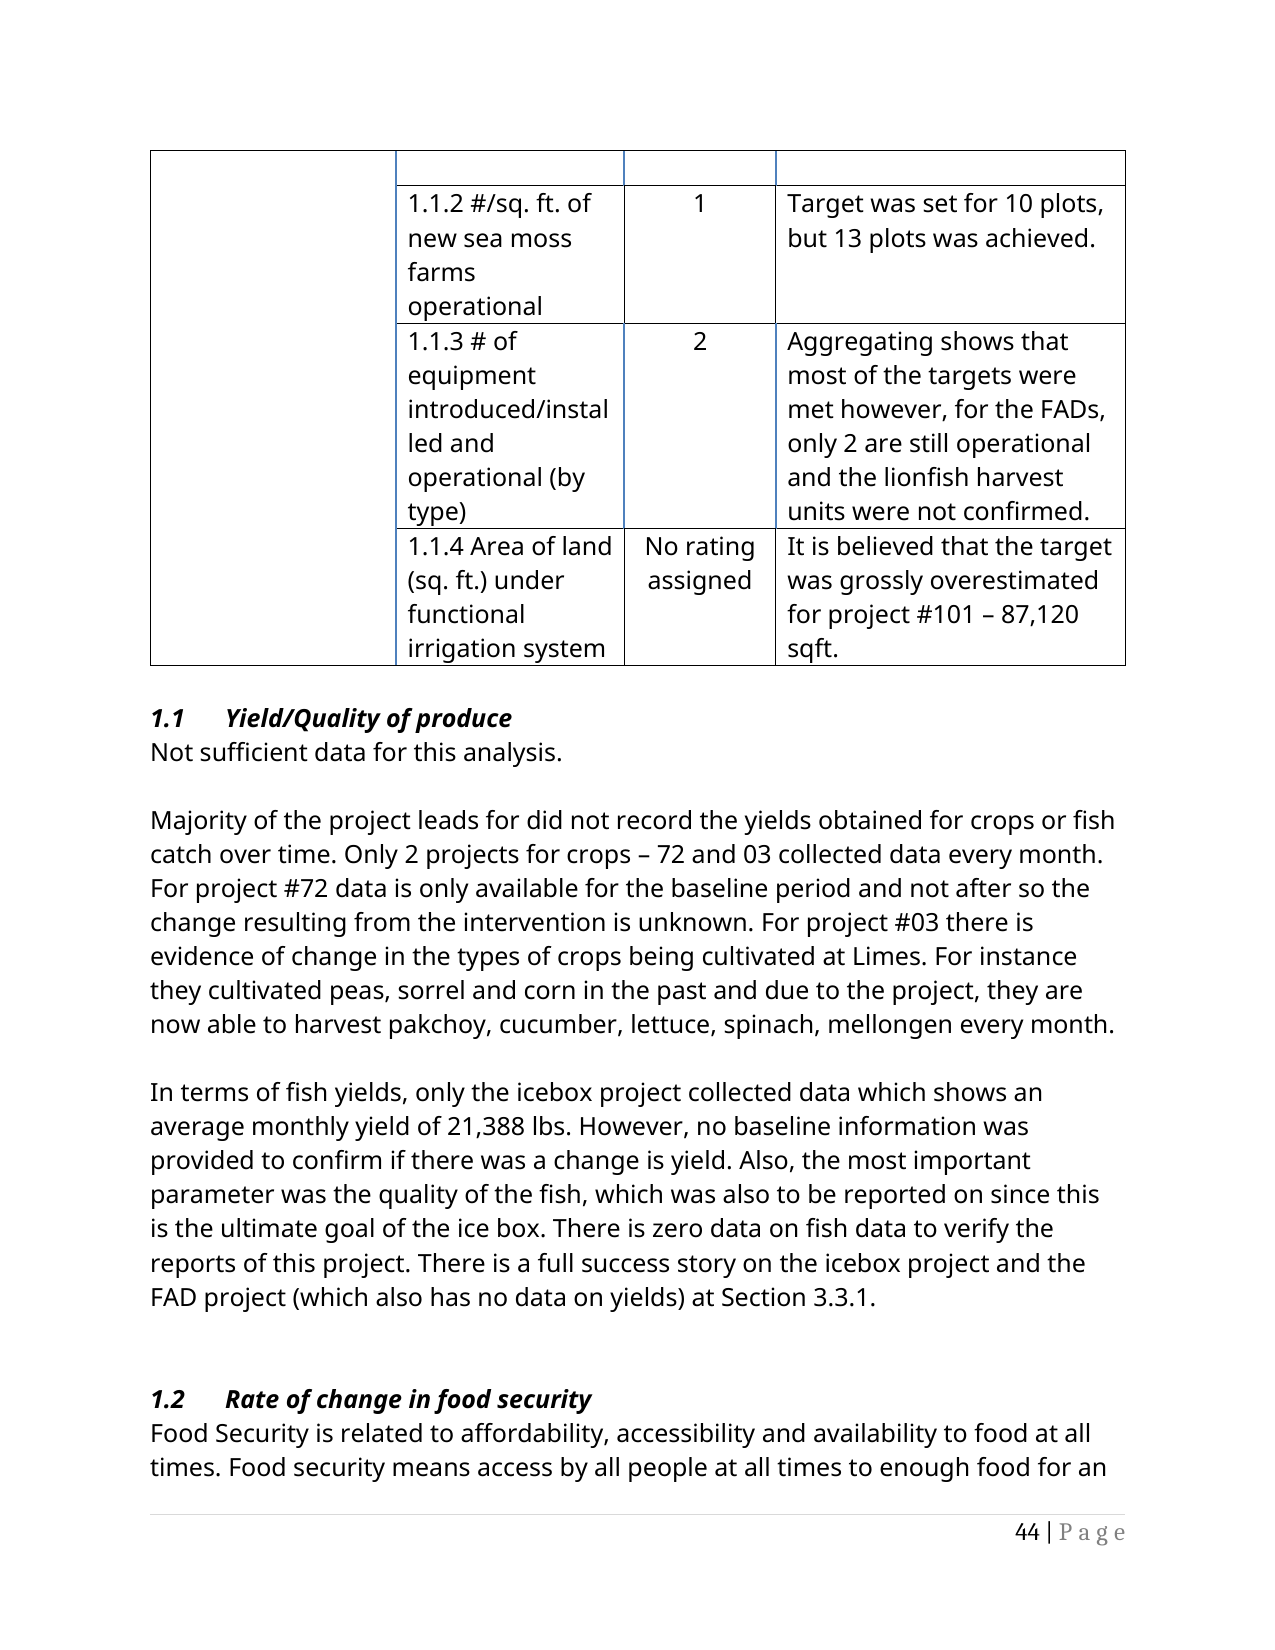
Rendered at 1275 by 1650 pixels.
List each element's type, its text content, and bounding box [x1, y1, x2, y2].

text Majority of the project leads for did not record the yields obtained for crops or fish catch over time. Only 2 projects for crops – 72 and 03 collected data every month. For project #72 data is only available for the baseline period and not after so the change resulting from the intervention is unknown. For project #03 there is evidence of change in the types of crops being cultivated at Limes. For instance they cultivated peas, sorrel and corn in the past and due to the project, they are now able to harvest pakchoy, cucumber, lettuce, spinach, mellongen every month. [150, 802, 1125, 1041]
table_cell No rating assigned [625, 529, 775, 665]
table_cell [397, 151, 623, 185]
text 1.1 Yield/Quality of produce [150, 700, 1125, 734]
table_cell It is believed that the target was grossly overestimated for project #101 – 87,120 sqft. [776, 529, 1125, 665]
table_cell Target was set for 10 plots, but 13 plots was achieved. [776, 186, 1125, 322]
table_cell 1 [625, 186, 775, 322]
table_cell 1.1.3 # of equipment introduced/installed and operational (by type) [397, 324, 623, 528]
text 1.2 Rate of change in food security [150, 1381, 1125, 1416]
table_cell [777, 151, 1125, 185]
table_cell 1.1.4 Area of land (sq. ft.) under functional irrigation system [397, 529, 624, 665]
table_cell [151, 151, 395, 665]
table_cell 3 [625, 151, 775, 185]
text In terms of fish yields, only the icebox project collected data which shows an average monthly yield of 21,388 lbs. However, no baseline information was provided to confirm if there was a change is yield. Also, the most important parameter was the quality of the fish, which was also to be reported on since this is the ultimate goal of the ice box. There is zero data on fish data to verify the reports of this project. There is a full success story on the icebox project and the FAD project (which also has no data on yields) at Section 3.3.1. [150, 1075, 1125, 1313]
table_cell 2 [625, 324, 775, 528]
table_cell Aggregating shows that most of the targets were met however, for the FADs, only 2 are still operational and the lionfish harvest units were not confirmed. [777, 324, 1125, 528]
text Not sufficient data for this analysis. [150, 734, 1125, 768]
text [150, 1416, 1125, 1484]
table_cell 1.1.2 #/sq. ft. of new sea moss farms operational [397, 186, 624, 322]
